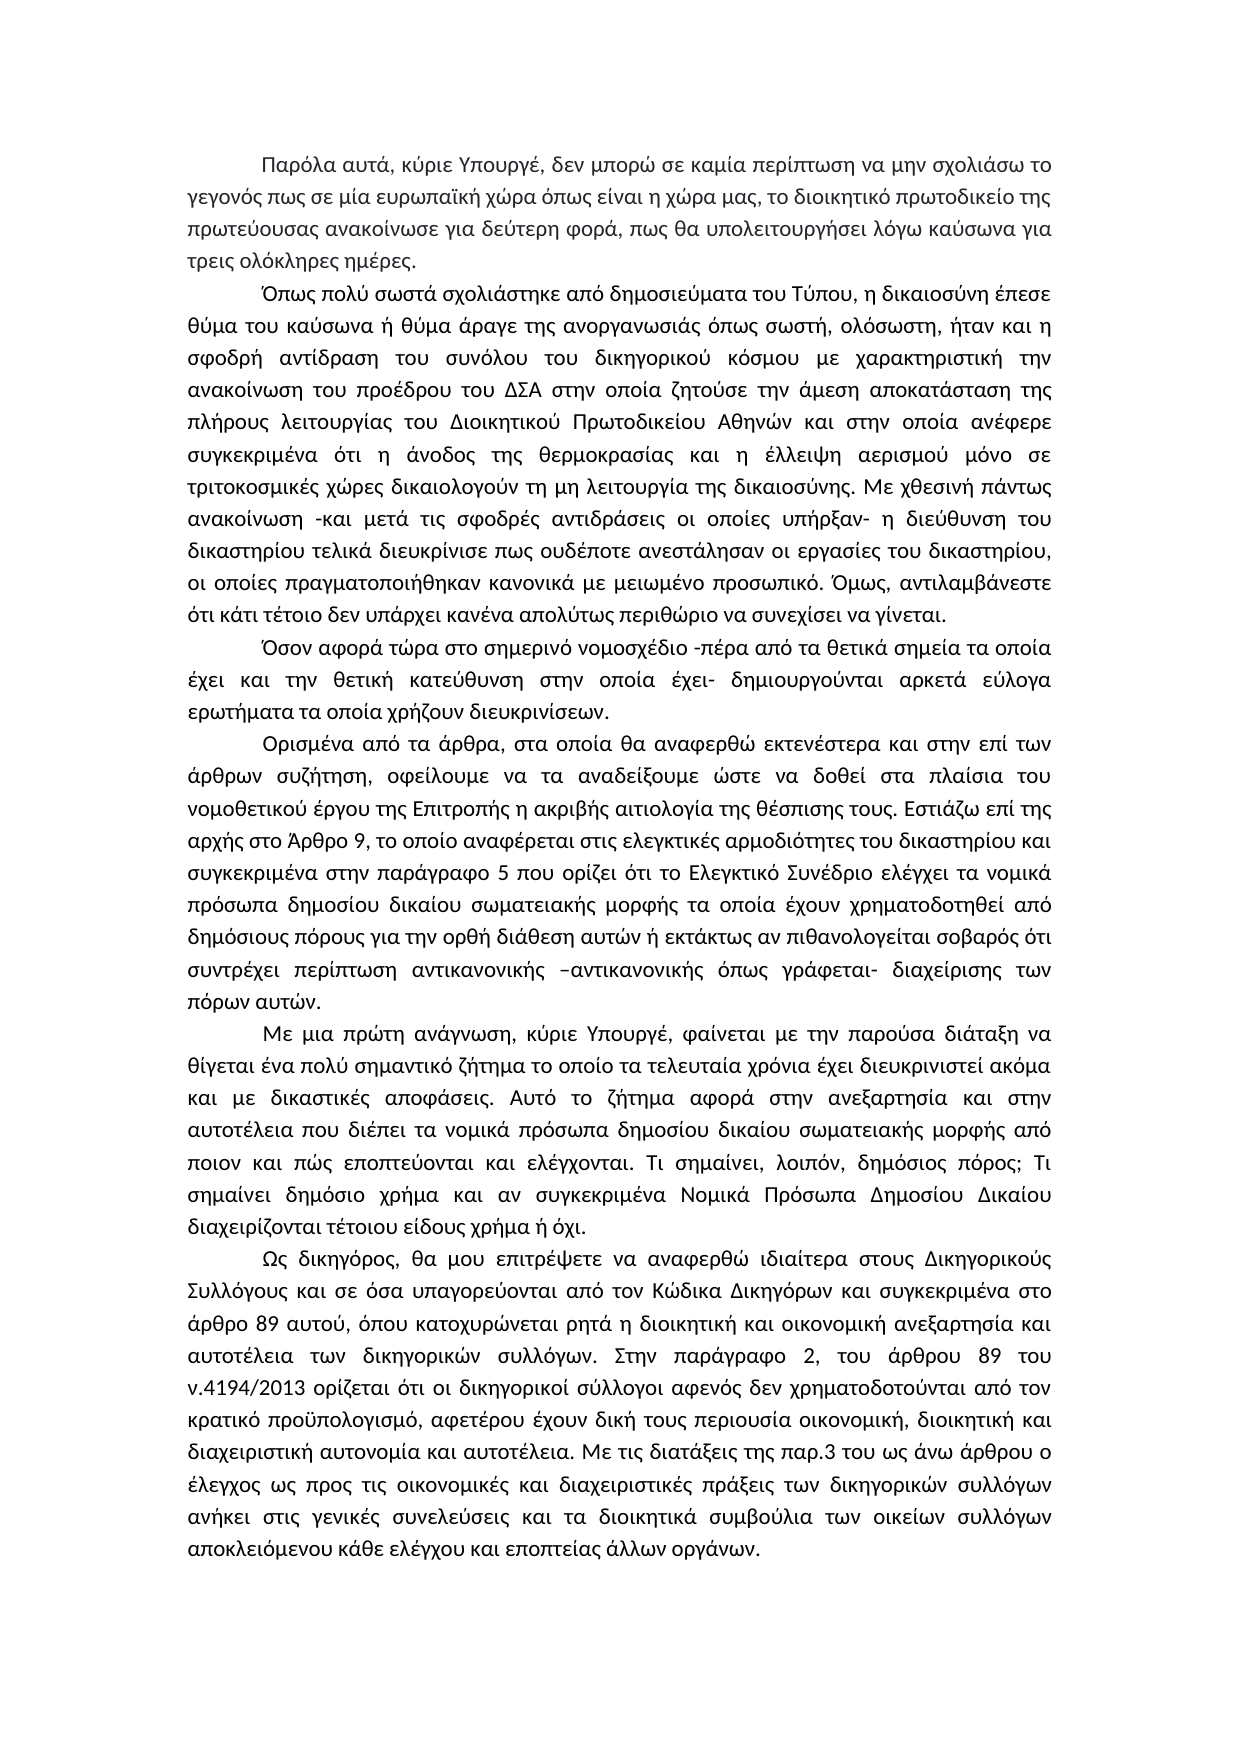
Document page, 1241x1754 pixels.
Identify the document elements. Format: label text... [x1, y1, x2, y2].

text Παρόλα αυτά, κύριε Υπουργέ, δεν μπορώ σε καμία περίπτωση να μην σχολιάσω το γεγονός πως σε μία ευρωπαϊκή χώρα όπως είναι η χώρα μας, το διοικητικό πρωτοδικείο της πρωτεύουσας ανακοίνωσε για δεύτερη φορά, πως θα υπολειτουργήσει λόγω καύσωνα για τρεις ολόκληρες ημέρες. [187, 150, 1053, 274]
text Όσον αφορά τώρα στο σημερινό νομοσχέδιο -πέρα από τα θετικά σημεία τα οποία έχει και την θετική κατεύθυνση στην οποία έχει- δημιουργούνται αρκετά εύλογα ερωτήματα τα οποία χρήζουν διευκρινίσεων. [187, 633, 1053, 725]
text Ως δικηγόρος, θα μου επιτρέψετε να αναφερθώ ιδιαίτερα στους Δικηγορικούς Συλλόγους και σε όσα υπαγορεύονται από τον Κώδικα Δικηγόρων και συγκεκριμένα στο άρθρο 89 αυτού, όπου κατοχυρώνεται ρητά η διοικητική και οικονομική ανεξαρτησία και αυτοτέλεια των δικηγορικών συλλόγων. Στην παράγραφο 2, του άρθρου 89 του ν.4194/2013 ορίζεται ότι οι δικηγορικοί σύλλογοι αφενός δεν χρηματοδοτούνται από τον κρατικό προϋπολογισμό, αφετέρου έχουν δική τους περιουσία οικονομική, διοικητική και διαχειριστική αυτονομία και αυτοτέλεια. Με τις διατάξεις της παρ.3 του ως άνω άρθρου ο έλεγχος ως προς τις οικονομικές και διαχειριστικές πράξεις των δικηγορικών συλλόγων ανήκει στις γενικές συνελεύσεις και τα διοικητικά συμβούλια των οικείων συλλόγων αποκλειόμενου κάθε ελέγχου και εποπτείας άλλων οργάνων. [187, 1244, 1053, 1562]
text Ορισμένα από τα άρθρα, στα οποία θα αναφερθώ εκτενέστερα και στην επί των άρθρων συζήτηση, οφείλουμε να τα αναδείξουμε ώστε να δοθεί στα πλαίσια του νομοθετικού έργου της Επιτροπής η ακριβής αιτιολογία της θέσπισης τους. Εστιάζω επί της αρχής στο Άρθρο 9, το οποίο αναφέρεται στις ελεγκτικές αρμοδιότητες του δικαστηρίου και συγκεκριμένα στην παράγραφο 5 που ορίζει ότι το Ελεγκτικό Συνέδριο ελέγχει τα νομικά πρόσωπα δημοσίου δικαίου σωματειακής μορφής τα οποία έχουν χρηματοδοτηθεί από δημόσιους πόρους για την ορθή διάθεση αυτών ή εκτάκτως αν πιθανολογείται σοβαρός ότι συντρέχει περίπτωση αντικανονικής –αντικανονικής όπως γράφεται- διαχείρισης των πόρων αυτών. [187, 729, 1053, 1015]
text Όπως πολύ σωστά σχολιάστηκε από δημοσιεύματα του Τύπου, η δικαιοσύνη έπεσε θύμα του καύσωνα ή θύμα άραγε της ανοργανωσιάς όπως σωστή, ολόσωστη, ήταν και η σφοδρή αντίδραση του συνόλου του δικηγορικού κόσμου με χαρακτηριστική την ανακοίνωση του προέδρου του ΔΣΑ στην οποία ζητούσε την άμεση αποκατάσταση της πλήρους λειτουργίας του Διοικητικού Πρωτοδικείου Αθηνών και στην οποία ανέφερε συγκεκριμένα ότι η άνοδος της θερμοκρασίας και η έλλειψη αερισμού μόνο σε τριτοκοσμικές χώρες δικαιολογούν τη μη λειτουργία της δικαιοσύνης. Με χθεσινή πάντως ανακοίνωση -και μετά τις σφοδρές αντιδράσεις οι οποίες υπήρξαν- η διεύθυνση του δικαστηρίου τελικά διευκρίνισε πως ουδέποτε ανεστάλησαν οι εργασίες του δικαστηρίου, οι οποίες πραγματοποιήθηκαν κανονικά με μειωμένο προσωπικό. Όμως, αντιλαμβάνεστε ότι κάτι τέτοιο δεν υπάρχει κανένα απολύτως περιθώριο να συνεχίσει να γίνεται. [187, 279, 1053, 629]
text Με μια πρώτη ανάγνωση, κύριε Υπουργέ, φαίνεται με την παρούσα διάταξη να θίγεται ένα πολύ σημαντικό ζήτημα το οποίο τα τελευταία χρόνια έχει διευκρινιστεί ακόμα και με δικαστικές αποφάσεις. Αυτό το ζήτημα αφορά στην ανεξαρτησία και στην αυτοτέλεια που διέπει τα νομικά πρόσωπα δημοσίου δικαίου σωματειακής μορφής από ποιον και πώς εποπτεύονται και ελέγχονται. Τι σημαίνει, λοιπόν, δημόσιος πόρος; Τι σημαίνει δημόσιο χρήμα και αν συγκεκριμένα Νομικά Πρόσωπα Δημοσίου Δικαίου διαχειρίζονται τέτοιου είδους χρήμα ή όχι. [187, 1019, 1053, 1240]
